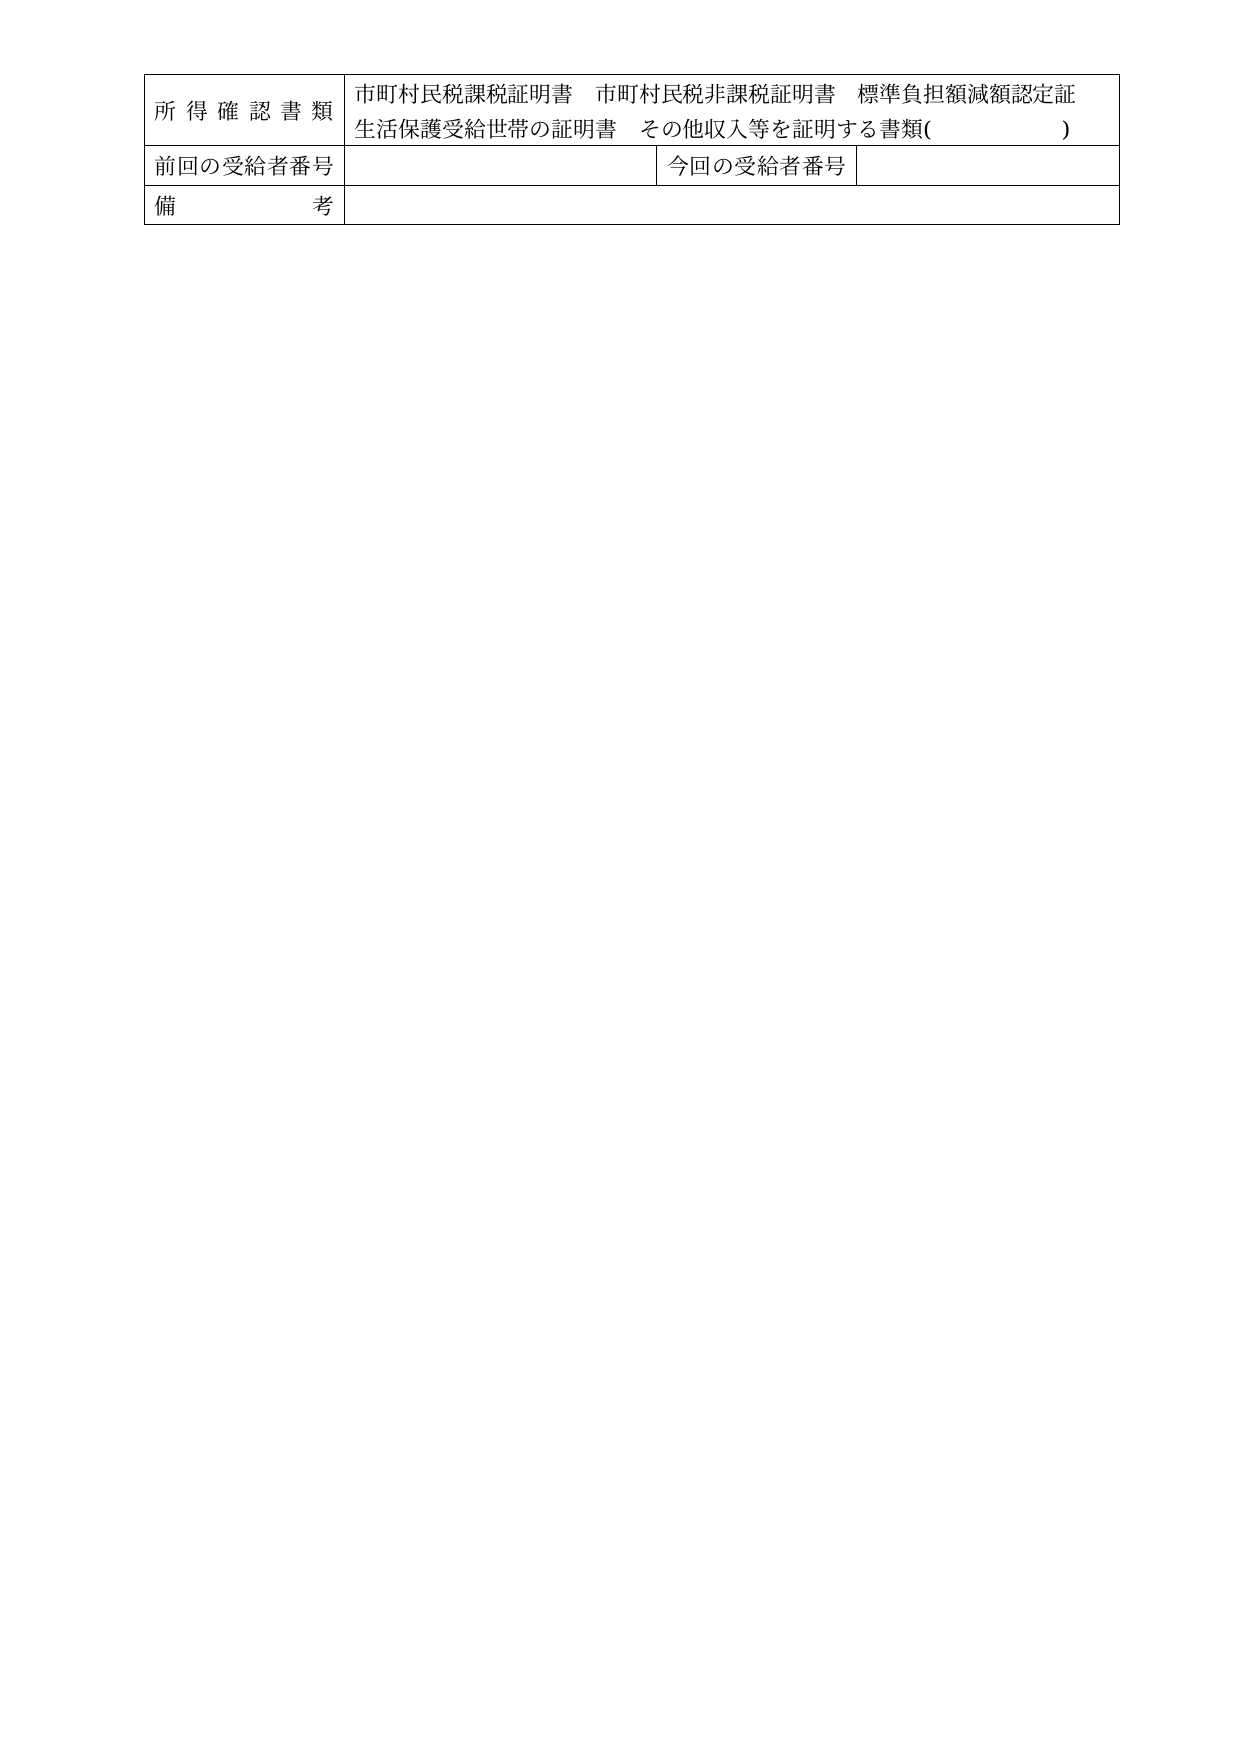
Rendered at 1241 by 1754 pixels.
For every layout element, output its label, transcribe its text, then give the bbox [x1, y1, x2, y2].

table_cell [345, 146, 656, 184]
table_cell 所得確認書類 [145, 75, 344, 145]
table_cell 備考 [145, 186, 344, 224]
table_cell 市町村民税課税証明書 市町村民税非課税証明書 標準負担額減額認定証 生活保護受給世帯の証明書 その他収入等を証明する書類( ) [345, 75, 1119, 145]
table_cell 前回の受給者番号 [145, 146, 344, 184]
table_cell [857, 146, 1119, 184]
table_cell [345, 186, 1119, 224]
table_cell 今回の受給者番号 [657, 146, 856, 184]
